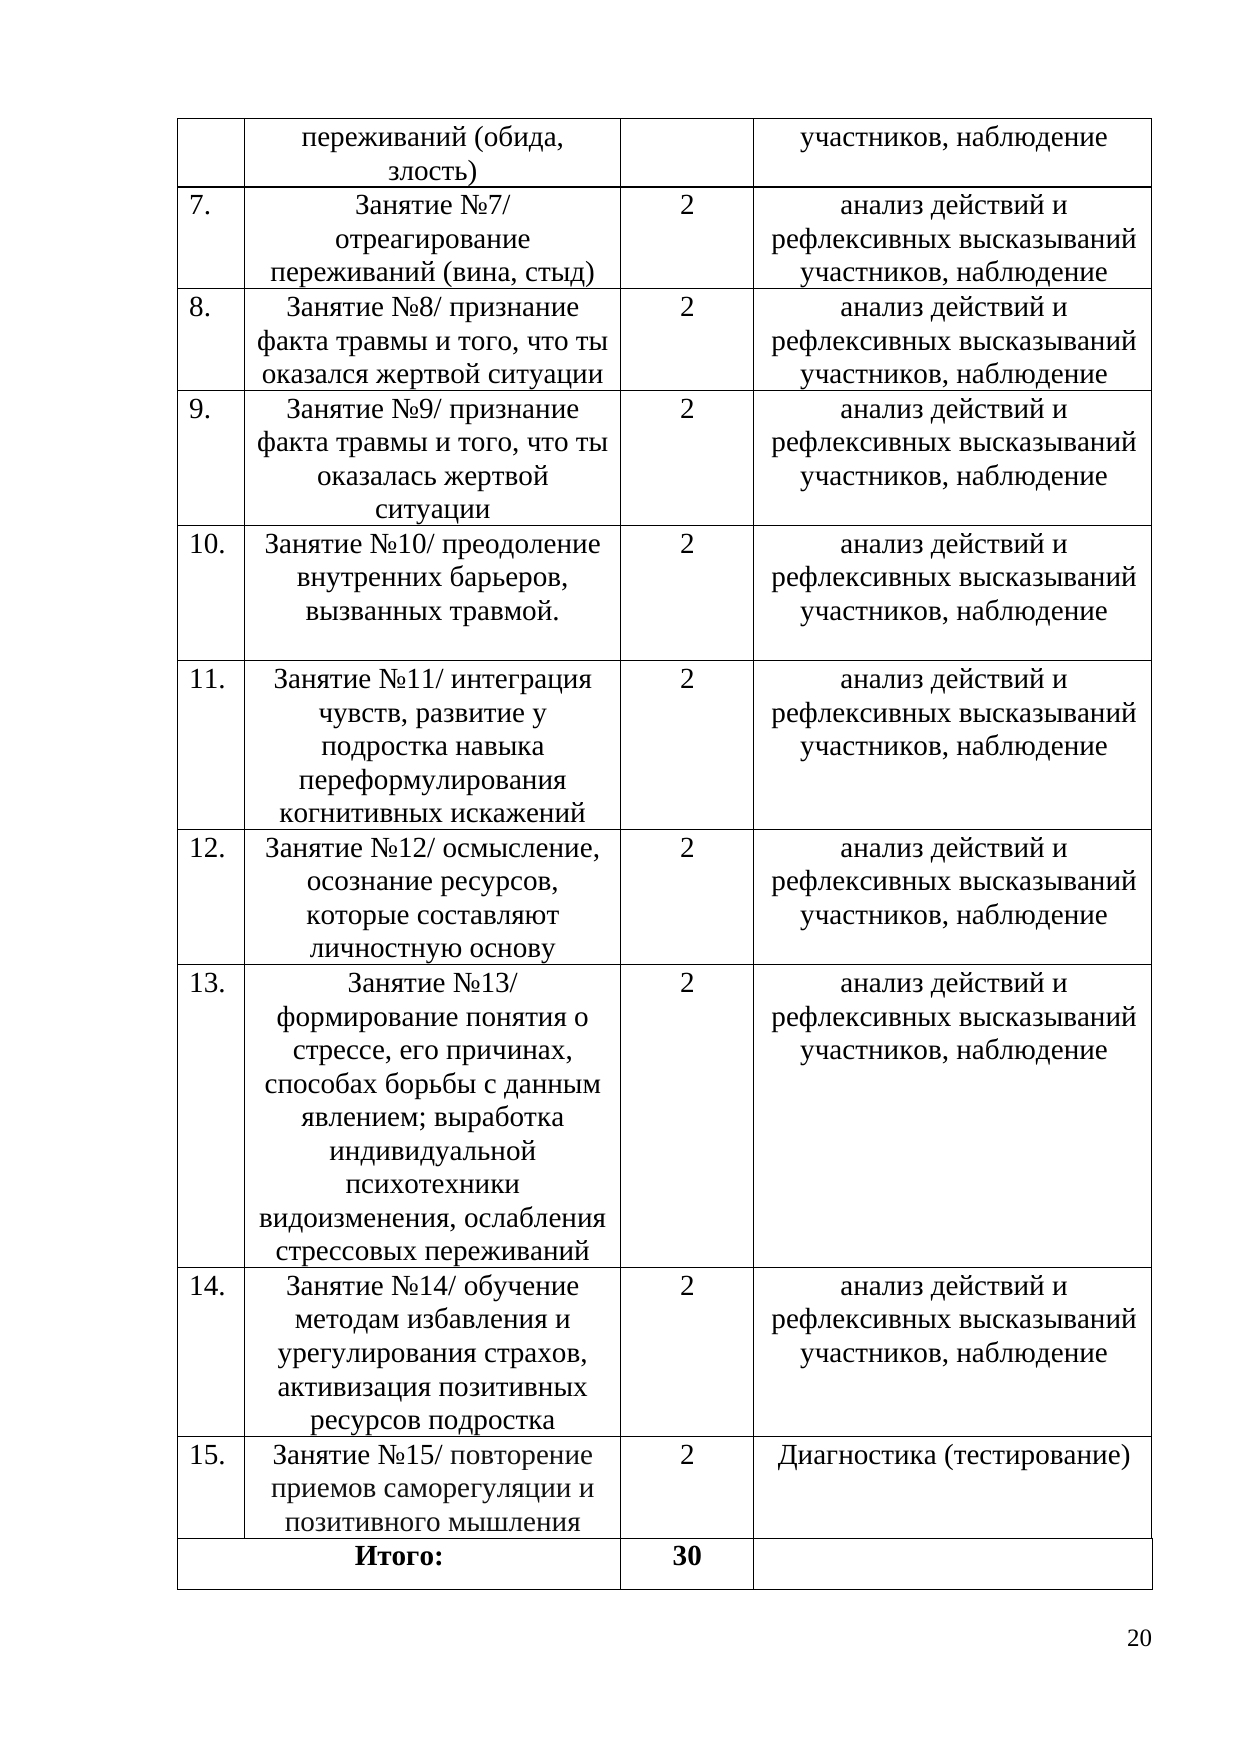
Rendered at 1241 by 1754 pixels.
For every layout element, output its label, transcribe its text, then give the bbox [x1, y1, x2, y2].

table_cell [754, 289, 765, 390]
table_cell 2 [621, 526, 753, 660]
table_cell [178, 289, 244, 390]
table_cell [178, 965, 244, 1267]
table_cell 2 [621, 1437, 753, 1537]
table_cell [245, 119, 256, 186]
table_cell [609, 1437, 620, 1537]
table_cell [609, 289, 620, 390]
table_cell 2 [621, 119, 753, 186]
table_cell Диагностика (тестирование) [754, 1437, 1151, 1537]
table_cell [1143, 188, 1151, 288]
table_cell анализ действий и рефлексивных высказываний участников, наблюдение [754, 1268, 1151, 1436]
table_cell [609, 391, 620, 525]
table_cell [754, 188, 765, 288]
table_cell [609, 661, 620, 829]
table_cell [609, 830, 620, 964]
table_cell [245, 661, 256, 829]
table_cell Занятие №7/ отреагирование переживаний (вина, стыд) [245, 188, 620, 288]
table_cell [754, 119, 1151, 186]
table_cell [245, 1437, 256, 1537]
table_cell [178, 119, 244, 186]
table_cell 2 [621, 965, 753, 1267]
table_cell [178, 391, 244, 525]
table_cell анализ действий и рефлексивных высказываний участников, наблюдение [754, 526, 1151, 660]
table_cell [178, 1268, 244, 1436]
table_cell 2 [621, 661, 753, 829]
table_cell анализ действий и рефлексивных высказываний участников, наблюдение [754, 965, 1151, 1267]
table_cell 2 [621, 391, 753, 525]
table_cell 2 [621, 188, 753, 288]
table_cell Занятие №10/ преодоление внутренних барьеров, вызванных травмой. [245, 526, 620, 660]
table_cell Занятие №13/ формирование понятия о стрессе, его причинах, способах борьбы с данным явлением; выработка индивидуальной психотехники видоизменения, ослабления стрессовых переживаний [245, 965, 620, 1267]
table_cell анализ действий и рефлексивных высказываний участников, наблюдение [754, 830, 1151, 964]
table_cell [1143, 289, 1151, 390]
table_cell [178, 188, 244, 288]
table_cell Итого: [178, 1539, 620, 1589]
table_cell [178, 830, 244, 964]
table_cell [178, 661, 244, 829]
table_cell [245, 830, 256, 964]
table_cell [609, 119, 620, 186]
table_cell Занятие №14/ обучение методам избавления и урегулирования страхов, активизация позитивных ресурсов подростка [245, 1268, 620, 1436]
table_cell 2 [621, 830, 753, 964]
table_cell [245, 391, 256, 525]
table_cell [178, 1437, 244, 1537]
table_cell 2 [621, 289, 753, 390]
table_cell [754, 391, 1151, 525]
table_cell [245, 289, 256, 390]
table_cell 2 [621, 1268, 753, 1436]
table_cell анализ действий и рефлексивных высказываний участников, наблюдение [754, 661, 1151, 829]
table_cell [178, 526, 244, 660]
table_cell 30 [621, 1539, 753, 1589]
table_cell [754, 1539, 1152, 1589]
